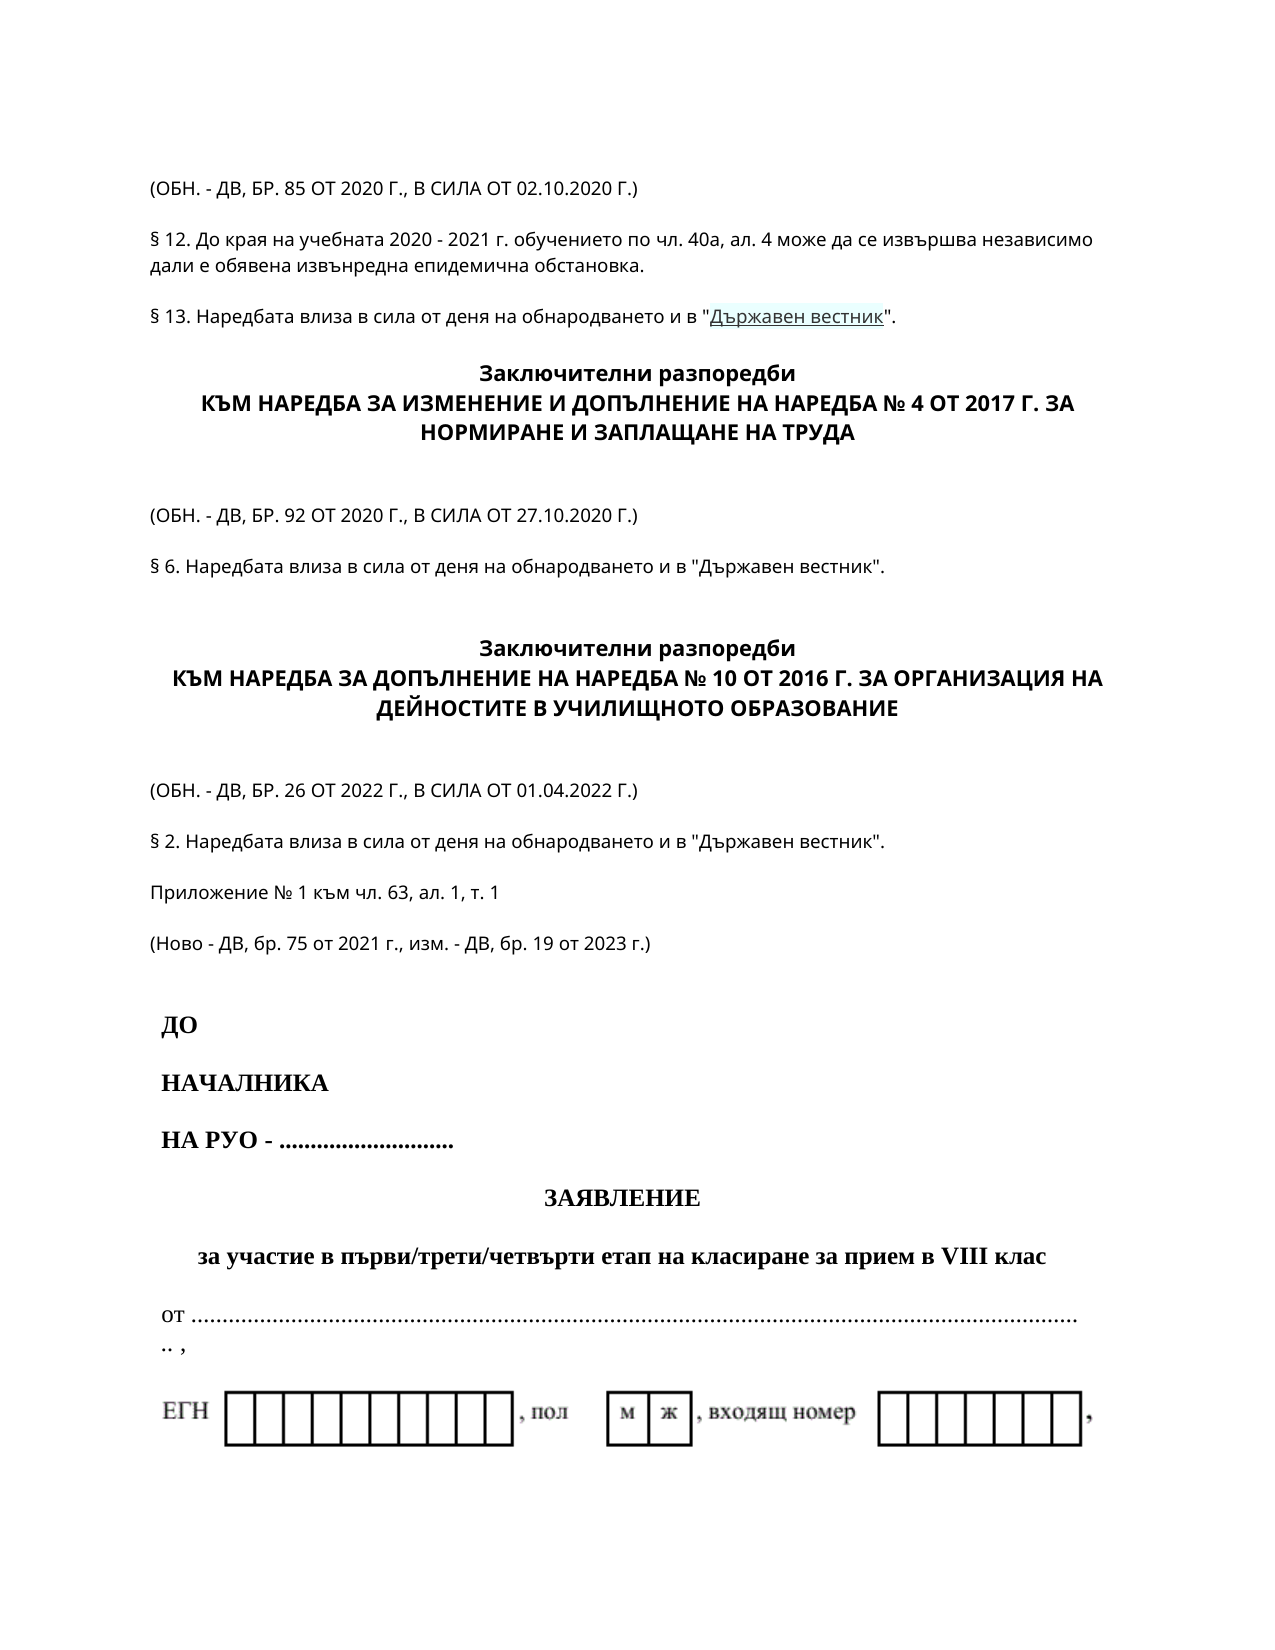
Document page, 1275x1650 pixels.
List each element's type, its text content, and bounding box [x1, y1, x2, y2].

text (Ново - ДВ, бр. 75 от 2021 г., изм. - ДВ, бр. 19 от 2023 г.) [150, 930, 1125, 956]
text Заключителни разпоредби КЪМ НАРЕДБА ЗА ИЗМЕНЕНИЕ И ДОПЪЛНЕНИЕ НА НАРЕДБА № 4 ОТ 2017 Г. ЗА НОРМИРАНЕ И ЗАПЛАЩАНЕ НА ТРУДА [150, 358, 1125, 447]
text § 13. Наредбата влиза в сила от деня на обнародването и в "Държавен вестник". [883, 303, 1125, 329]
text Приложение № 1 към чл. 63, ал. 1, т. 1 [150, 879, 1125, 905]
picture [161, 1386, 1095, 1450]
text (ОБН. - ДВ, БР. 26 ОТ 2022 Г., В СИЛА ОТ 01.04.2022 Г.) [150, 777, 1125, 803]
text Заключителни разпоредби КЪМ НАРЕДБА ЗА ДОПЪЛНЕНИЕ НА НАРЕДБА № 10 ОТ 2016 Г. ЗА ОРГАНИЗАЦИЯ НА ДЕЙНОСТИТЕ В УЧИЛИЩНОТО ОБРАЗОВАНИЕ [150, 633, 1125, 722]
text § 2. Наредбата влиза в сила от деня на обнародването и в "Държавен вестник". [150, 828, 1125, 854]
text § 12. До края на учебната 2020 - 2021 г. обучението по чл. 40а, ал. 4 може да се извършва независимо дали е обявена извънредна епидемична обстановка. [150, 227, 1125, 278]
text § 13. Наредбата влиза в сила от деня на обнародването и в "Държавен вестник". [150, 303, 710, 329]
text (ОБН. - ДВ, БР. 85 ОТ 2020 Г., В СИЛА ОТ 02.10.2020 Г.) [150, 176, 1125, 201]
text (ОБН. - ДВ, БР. 92 ОТ 2020 Г., В СИЛА ОТ 27.10.2020 Г.) [150, 502, 1125, 527]
text § 6. Наредбата влиза в сила от деня на обнародването и в "Държавен вестник". [150, 553, 1125, 578]
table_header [150, 998, 1094, 1479]
